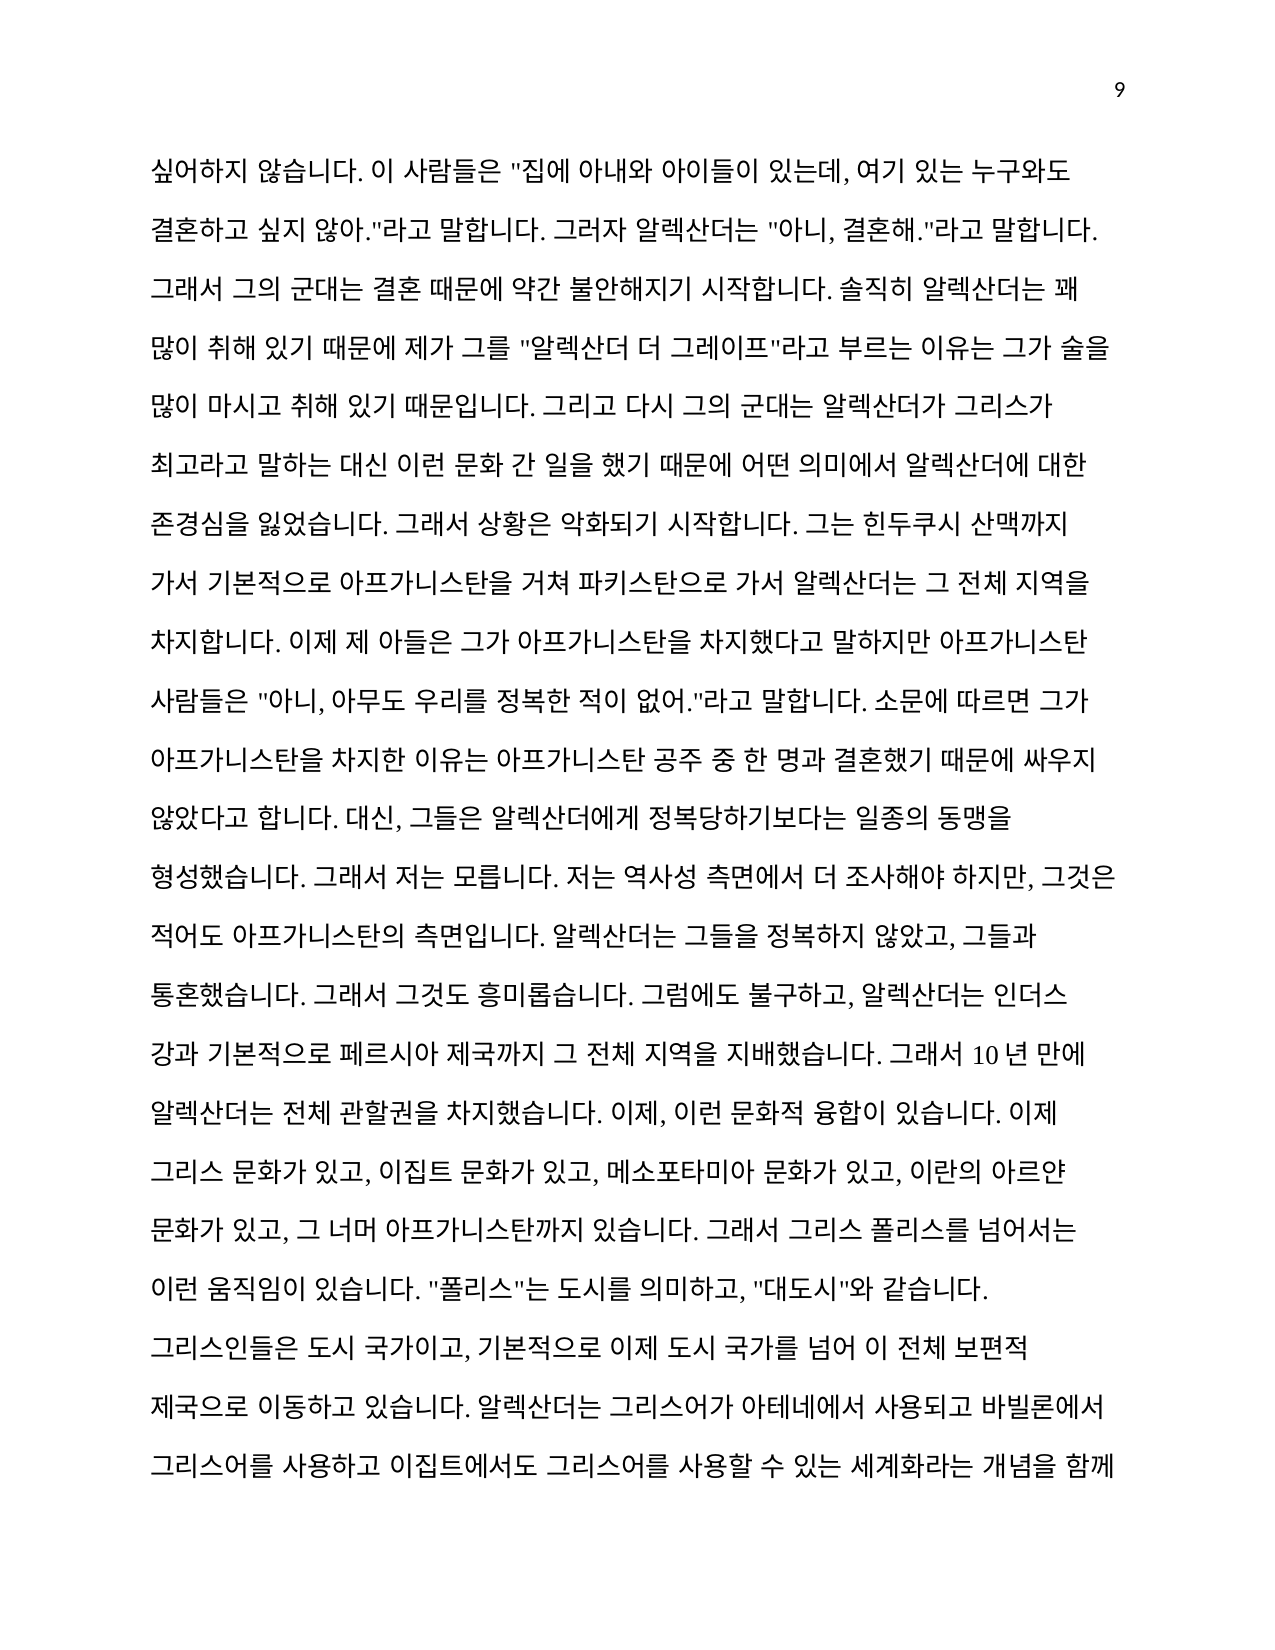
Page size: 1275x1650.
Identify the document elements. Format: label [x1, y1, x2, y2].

text [150, 150, 1125, 1484]
